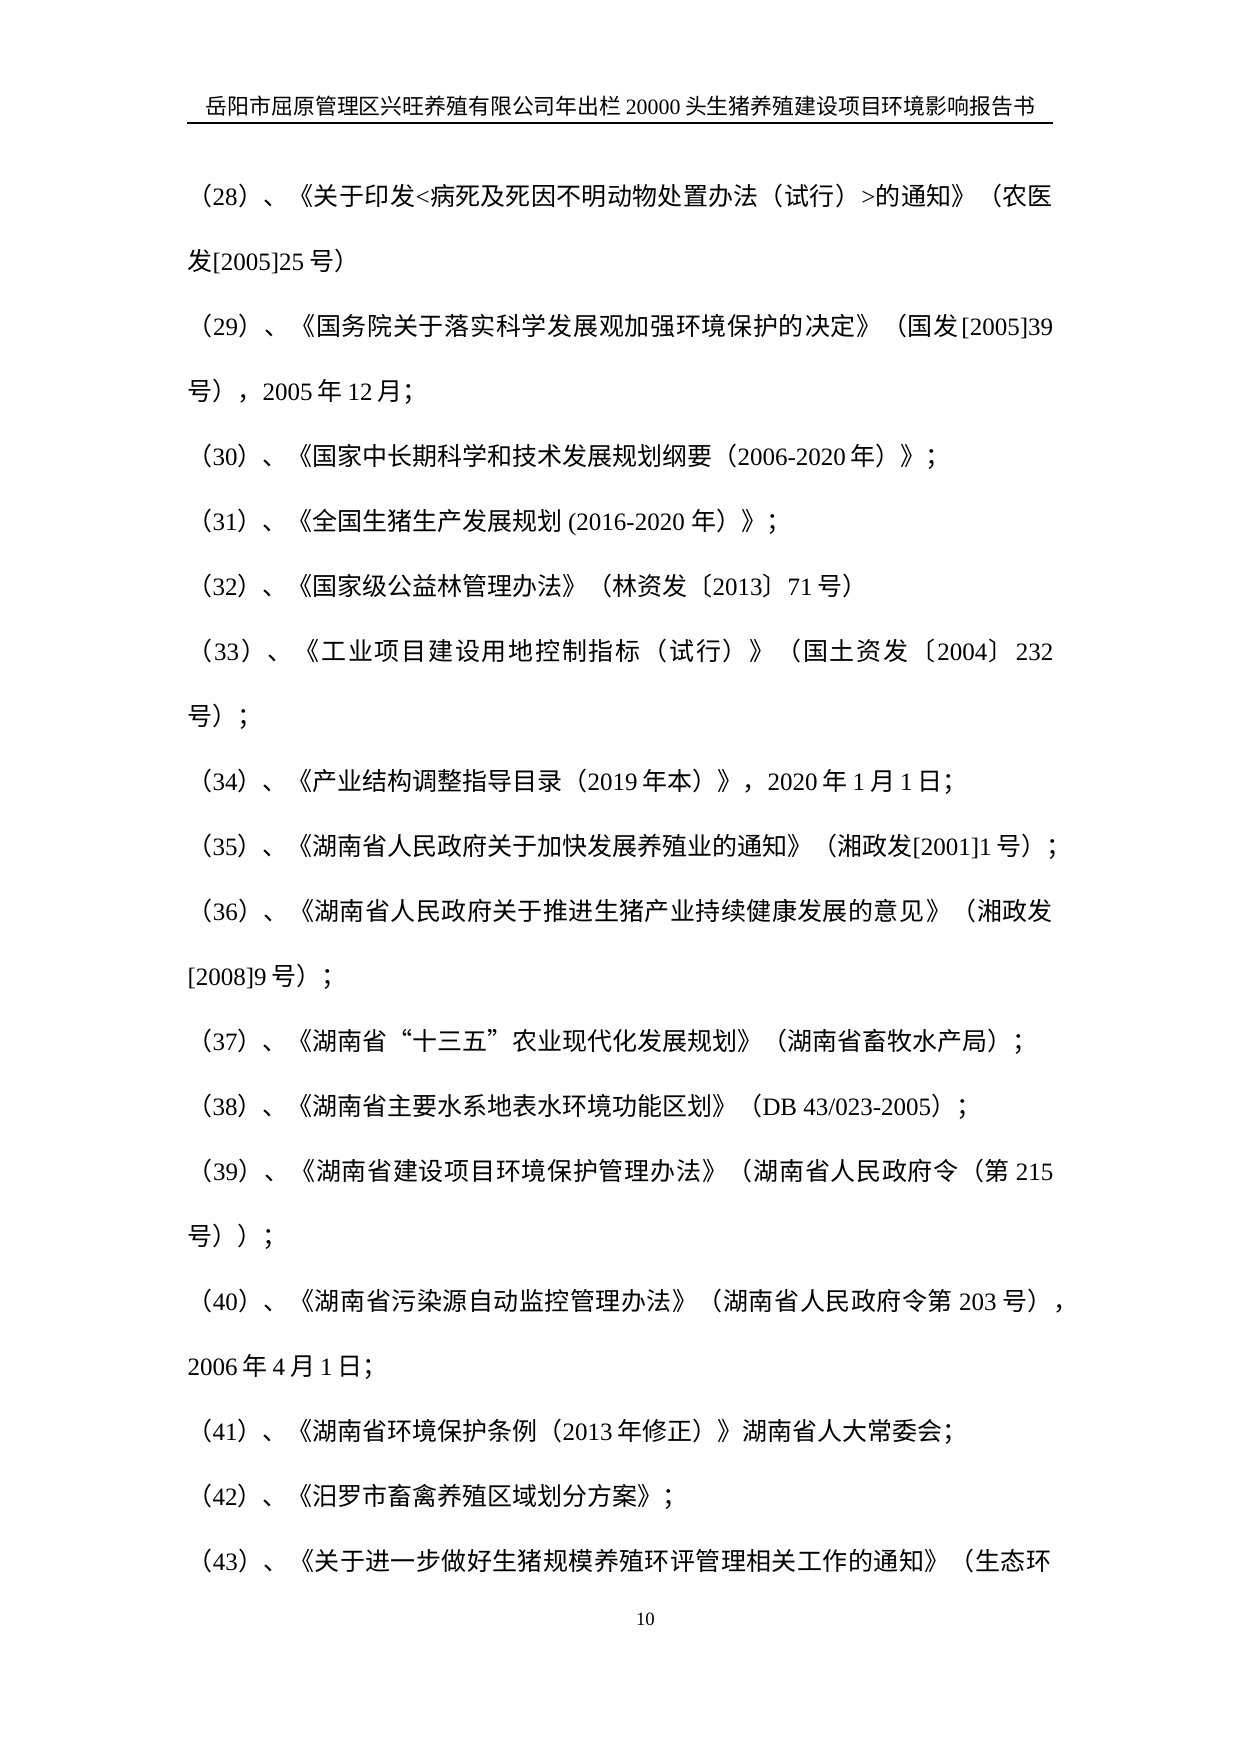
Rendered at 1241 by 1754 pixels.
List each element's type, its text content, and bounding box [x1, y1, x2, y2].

text （42）、《汨罗市畜禽养殖区域划分方案》； [187, 1462, 1053, 1527]
text （30）、《国家中长期科学和技术发展规划纲要（2006-2020年）》； [187, 422, 1053, 487]
text （41）、《湖南省环境保护条例（2013年修正）》湖南省人大常委会； [187, 1397, 1053, 1462]
text （40）、《湖南省污染源自动监控管理办法》（湖南省人民政府令第203号），2006年4月1日； [187, 1267, 1053, 1397]
text （35）、《湖南省人民政府关于加快发展养殖业的通知》（湘政发[2001]1号）； [187, 812, 1053, 877]
text （38）、《湖南省主要水系地表水环境功能区划》（DB 43/023-2005）； [187, 1072, 1053, 1137]
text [187, 1527, 1053, 1592]
text （28）、《关于印发<病死及死因不明动物处置办法（试行）>的通知》（农医发[2005]25号） [187, 162, 1053, 292]
text （39）、《湖南省建设项目环境保护管理办法》（湖南省人民政府令（第215号））； [187, 1137, 1053, 1267]
text （31）、《全国生猪生产发展规划 (2016-2020 年）》； [187, 487, 1053, 552]
text （32）、《国家级公益林管理办法》（林资发〔2013〕71号） [187, 552, 1053, 617]
text （37）、《湖南省“十三五”农业现代化发展规划》（湖南省畜牧水产局）； [187, 1007, 1053, 1072]
text （33）、《工业项目建设用地控制指标（试行）》（国土资发〔2004〕232号）； [187, 617, 1053, 747]
text （34）、《产业结构调整指导目录（2019年本）》，2020年1月1日； [187, 747, 1053, 812]
text （29）、《国务院关于落实科学发展观加强环境保护的决定》（国发[2005]39号），2005年12月； [187, 292, 1053, 422]
text （36）、《湖南省人民政府关于推进生猪产业持续健康发展的意见》（湘政发[2008]9号）； [187, 877, 1053, 1007]
